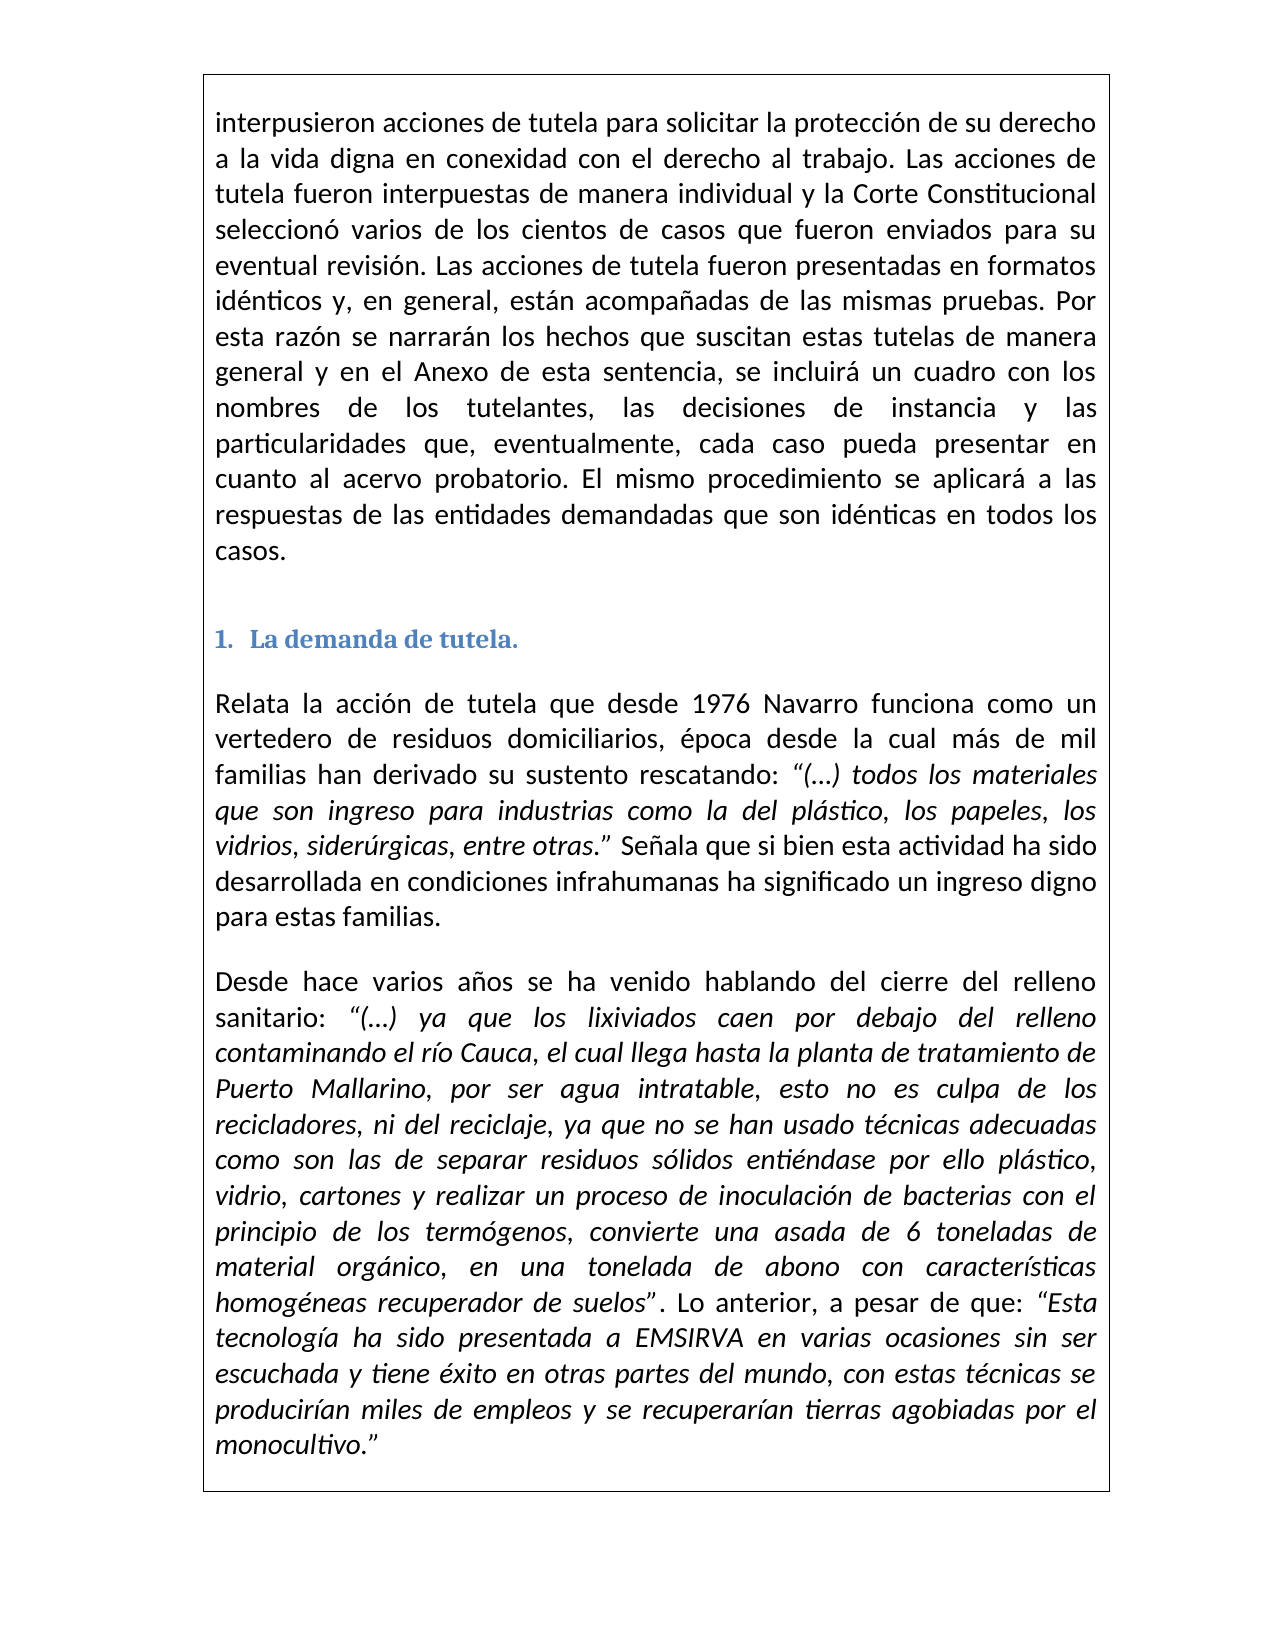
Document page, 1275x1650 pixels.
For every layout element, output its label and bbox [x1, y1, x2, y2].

table_header [204, 75, 1109, 1491]
